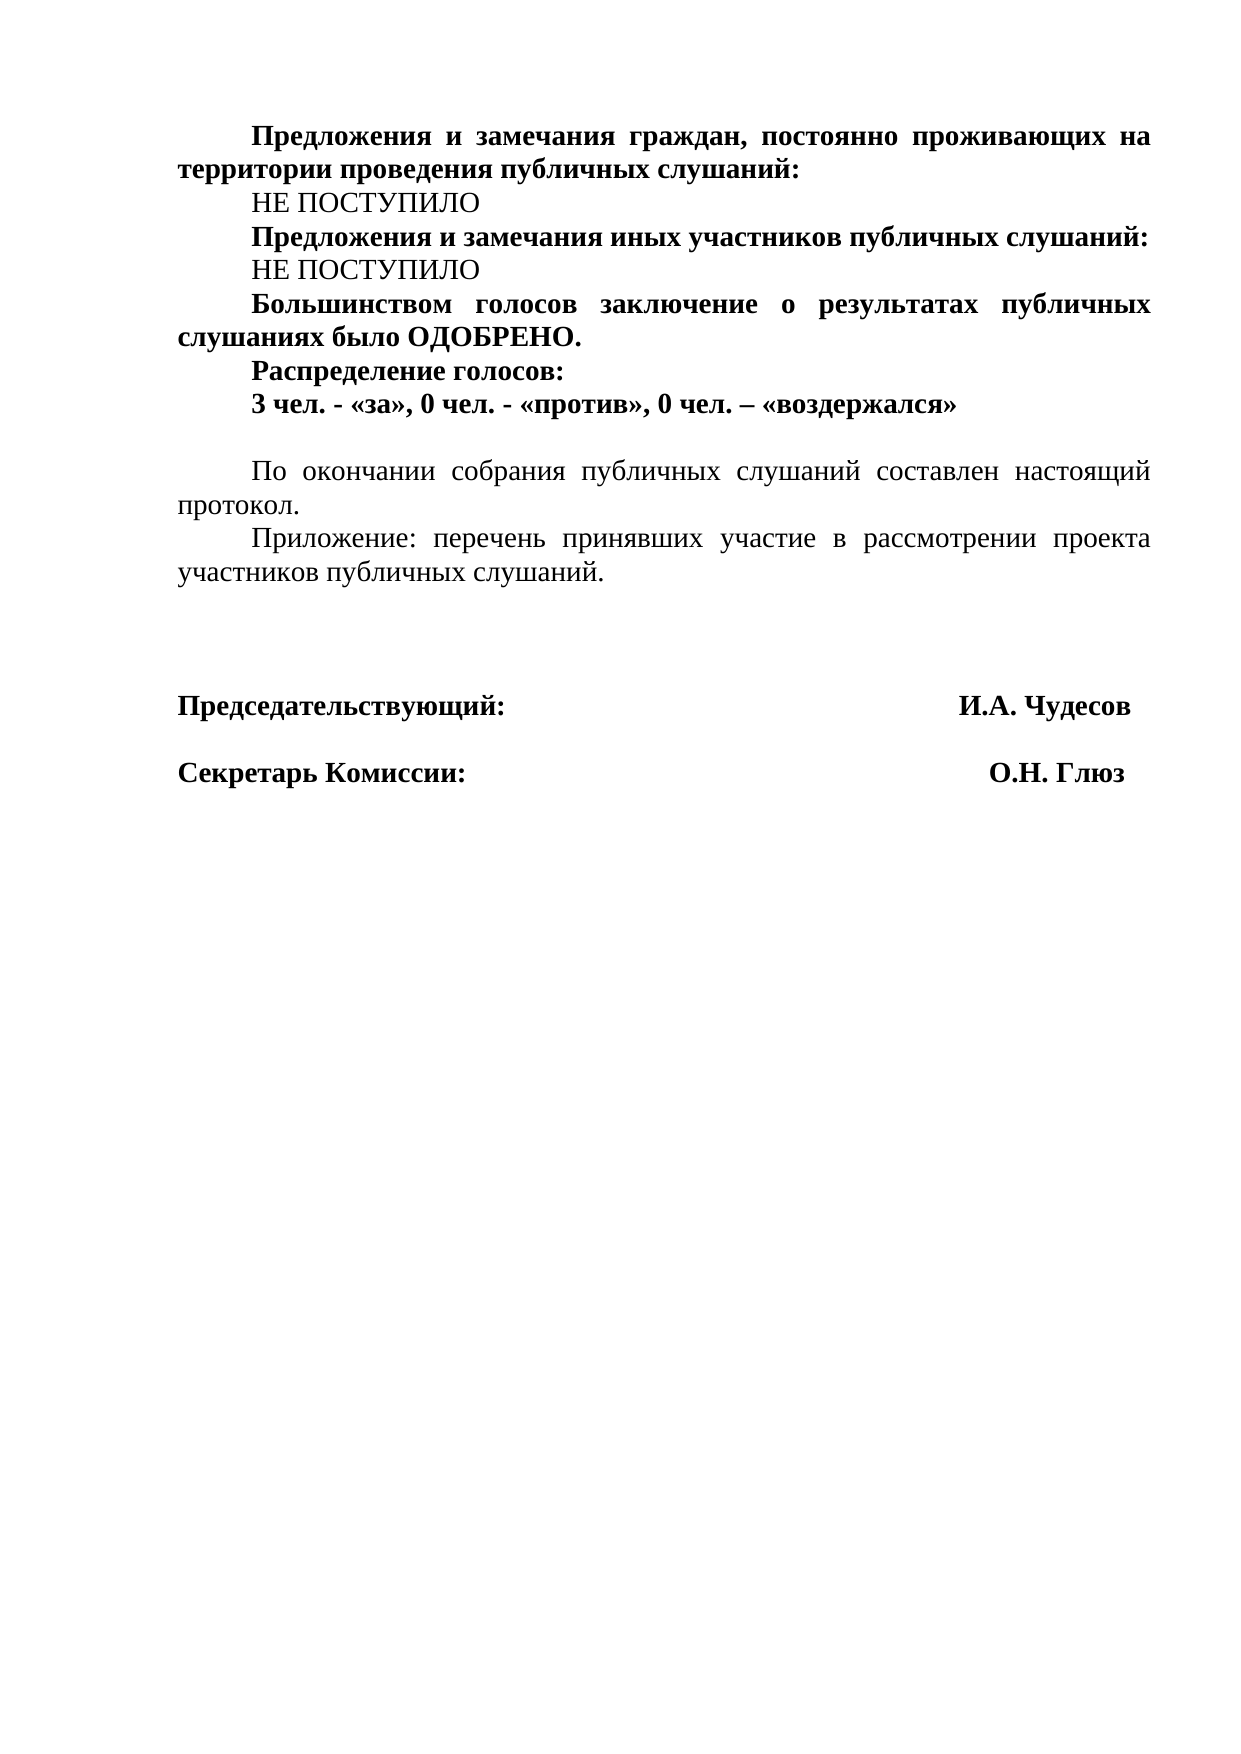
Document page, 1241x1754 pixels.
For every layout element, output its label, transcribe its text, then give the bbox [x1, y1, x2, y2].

text НЕ ПОСТУПИЛО [177, 185, 1152, 219]
text НЕ ПОСТУПИЛО [177, 252, 1152, 286]
text Председательствующий: И.А. Чудесов [177, 688, 1181, 722]
text 3 чел. - «за», 0 чел. - «против», 0 чел. – «воздержался» [177, 386, 1152, 420]
text Секретарь Комиссии: О.Н. Глюз [177, 755, 1181, 789]
text Приложение: перечень принявших участие в рассмотрении проекта участников публичных слушаний. [177, 521, 1152, 588]
text По окончании собрания публичных слушаний составлен настоящий протокол. [177, 453, 1152, 521]
text Предложения и замечания граждан, постоянно проживающих на территории проведения публичных слушаний: [177, 118, 1152, 185]
text Предложения и замечания иных участников публичных слушаний: [177, 219, 1152, 252]
text Распределение голосов: [177, 353, 1152, 386]
text Большинством голосов заключение о результатах публичных слушаниях было ОДОБРЕНО. [177, 286, 1152, 353]
